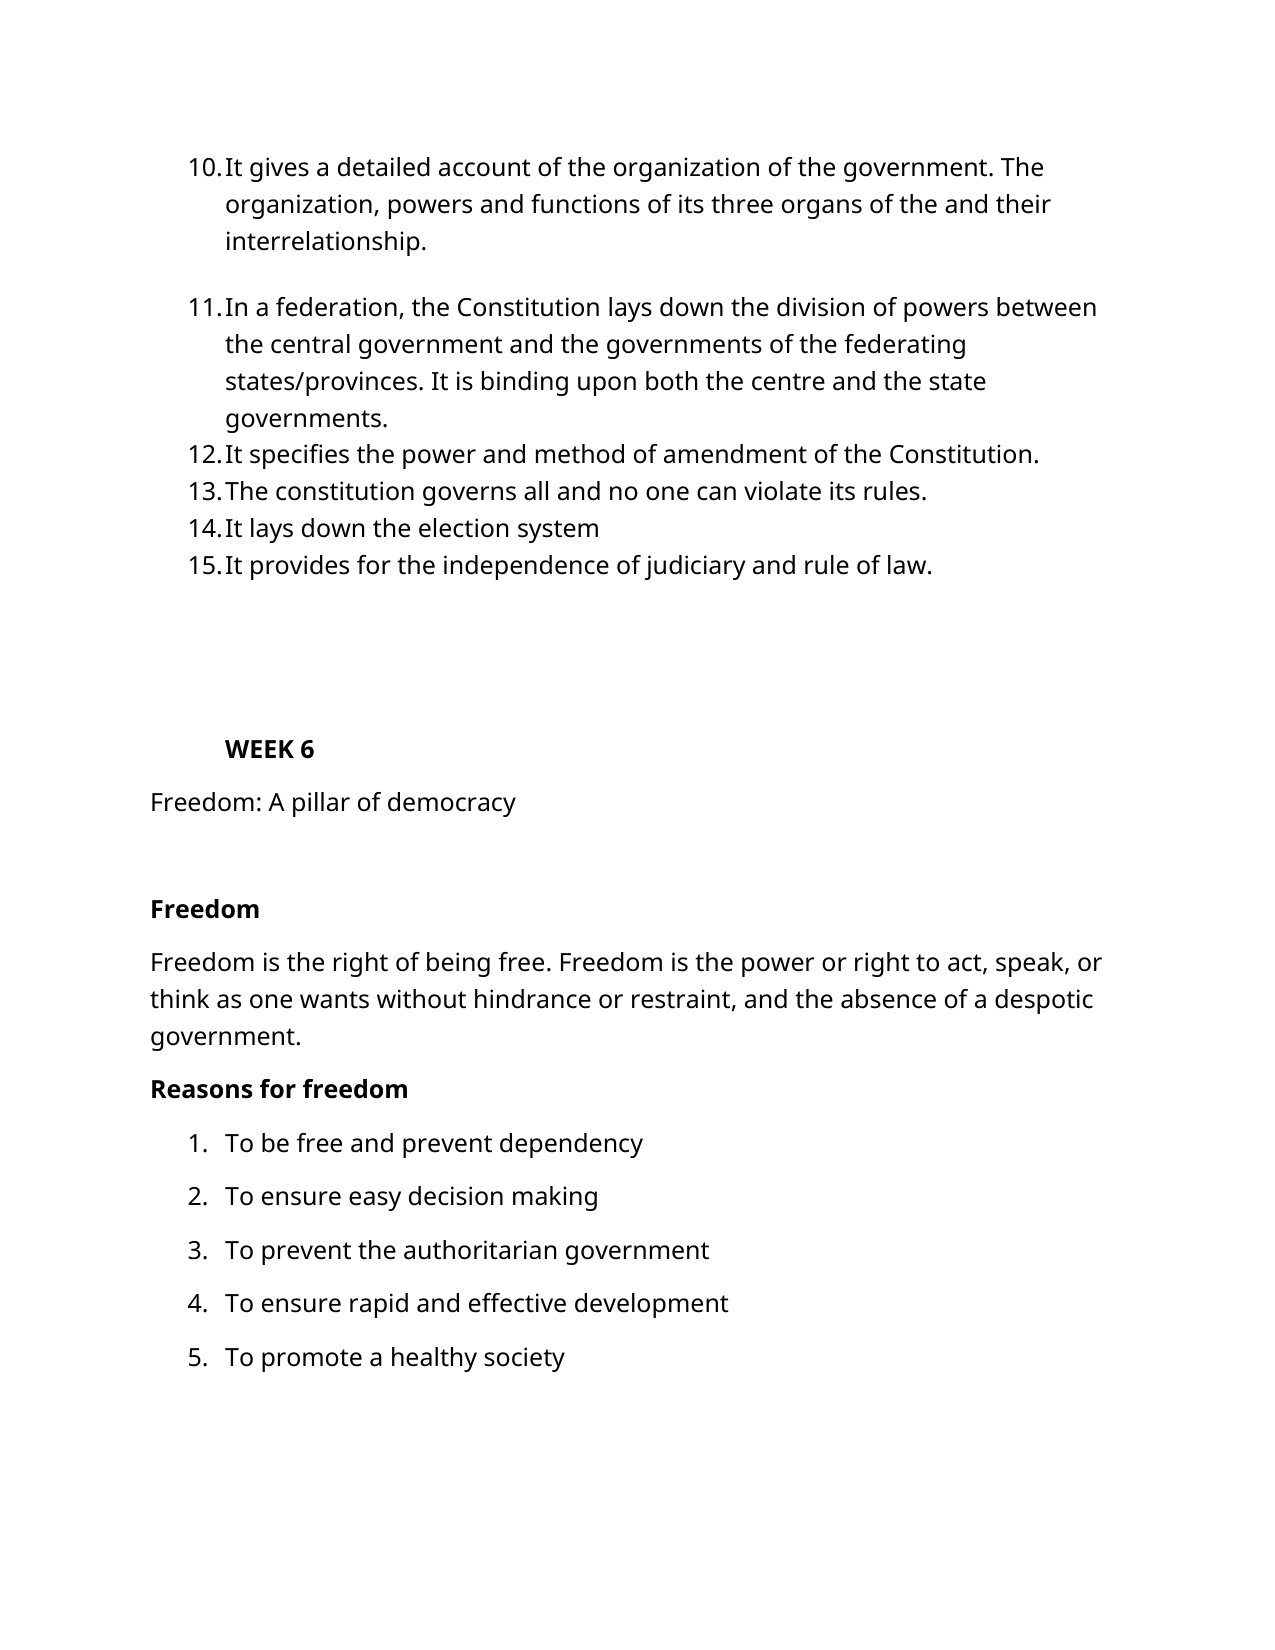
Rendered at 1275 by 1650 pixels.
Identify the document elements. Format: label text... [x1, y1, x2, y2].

text Freedom is the right of being free. Freedom is the power or right to act, speak, or think as one wants without hindrance or restraint, and the absence of a despotic government. [150, 945, 1125, 1053]
list It provides for the independence of judiciary and rule of law. [187, 547, 1125, 581]
text Freedom [150, 892, 1125, 926]
list In a federation, the Constitution lays down the division of powers between the central government and the governments of the federating states/provinces. It is binding upon both the centre and the state governments. [187, 290, 1125, 434]
text Freedom: A pillar of democracy [150, 785, 1125, 819]
list To promote a healthy society [187, 1339, 1125, 1373]
list The constitution governs all and no one can violate its rules. [187, 474, 1125, 508]
list To prevent the authoritarian government [187, 1232, 1125, 1266]
list To ensure rapid and effective development [187, 1286, 1125, 1320]
list To ensure easy decision making [187, 1179, 1125, 1213]
list It lays down the election system [187, 511, 1125, 545]
list To be free and prevent dependency [187, 1125, 1125, 1159]
list WEEK 6 [225, 731, 1125, 765]
text Reasons for freedom [150, 1072, 1125, 1106]
list It specifies the power and method of amendment of the Constitution. [187, 437, 1125, 471]
list It gives a detailed account of the organization of the government. The organization, powers and functions of its three organs of the and their interrelationship. [187, 150, 1125, 288]
